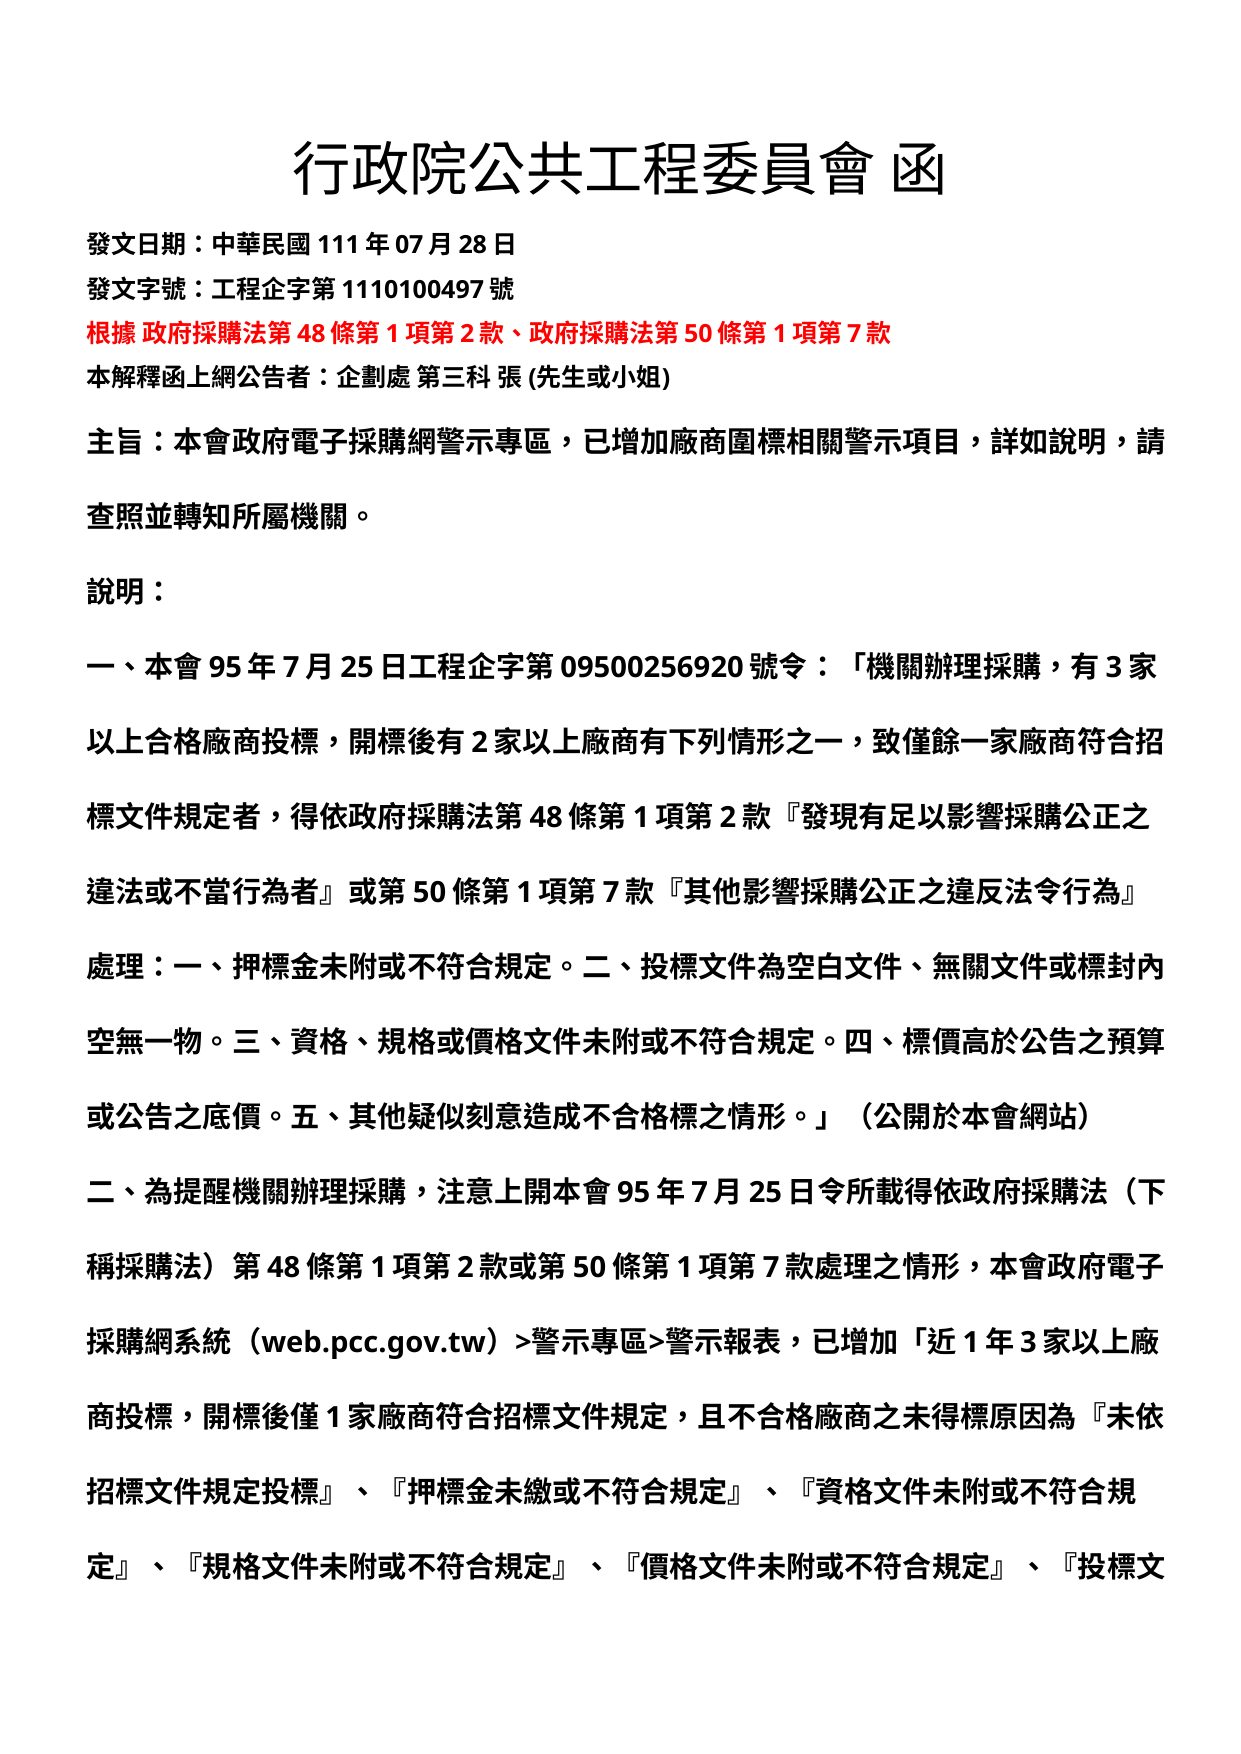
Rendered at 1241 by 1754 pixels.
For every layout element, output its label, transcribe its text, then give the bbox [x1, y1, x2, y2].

table_cell 本解釋函上網公告者：企劃處 第三科 張 (先生或小姐) [84, 355, 1240, 398]
text 行政院公共工程委員會 函 [83, 108, 1157, 221]
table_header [84, 399, 1170, 1605]
table_cell 根據 政府採購法第48條第1項第2款、政府採購法第50條第1項第7款 [84, 310, 1240, 353]
table_cell 發文字號：工程企字第1110100497號 [84, 266, 1240, 309]
table_header 發文日期：中華民國 111年07月28日 [84, 222, 1240, 265]
